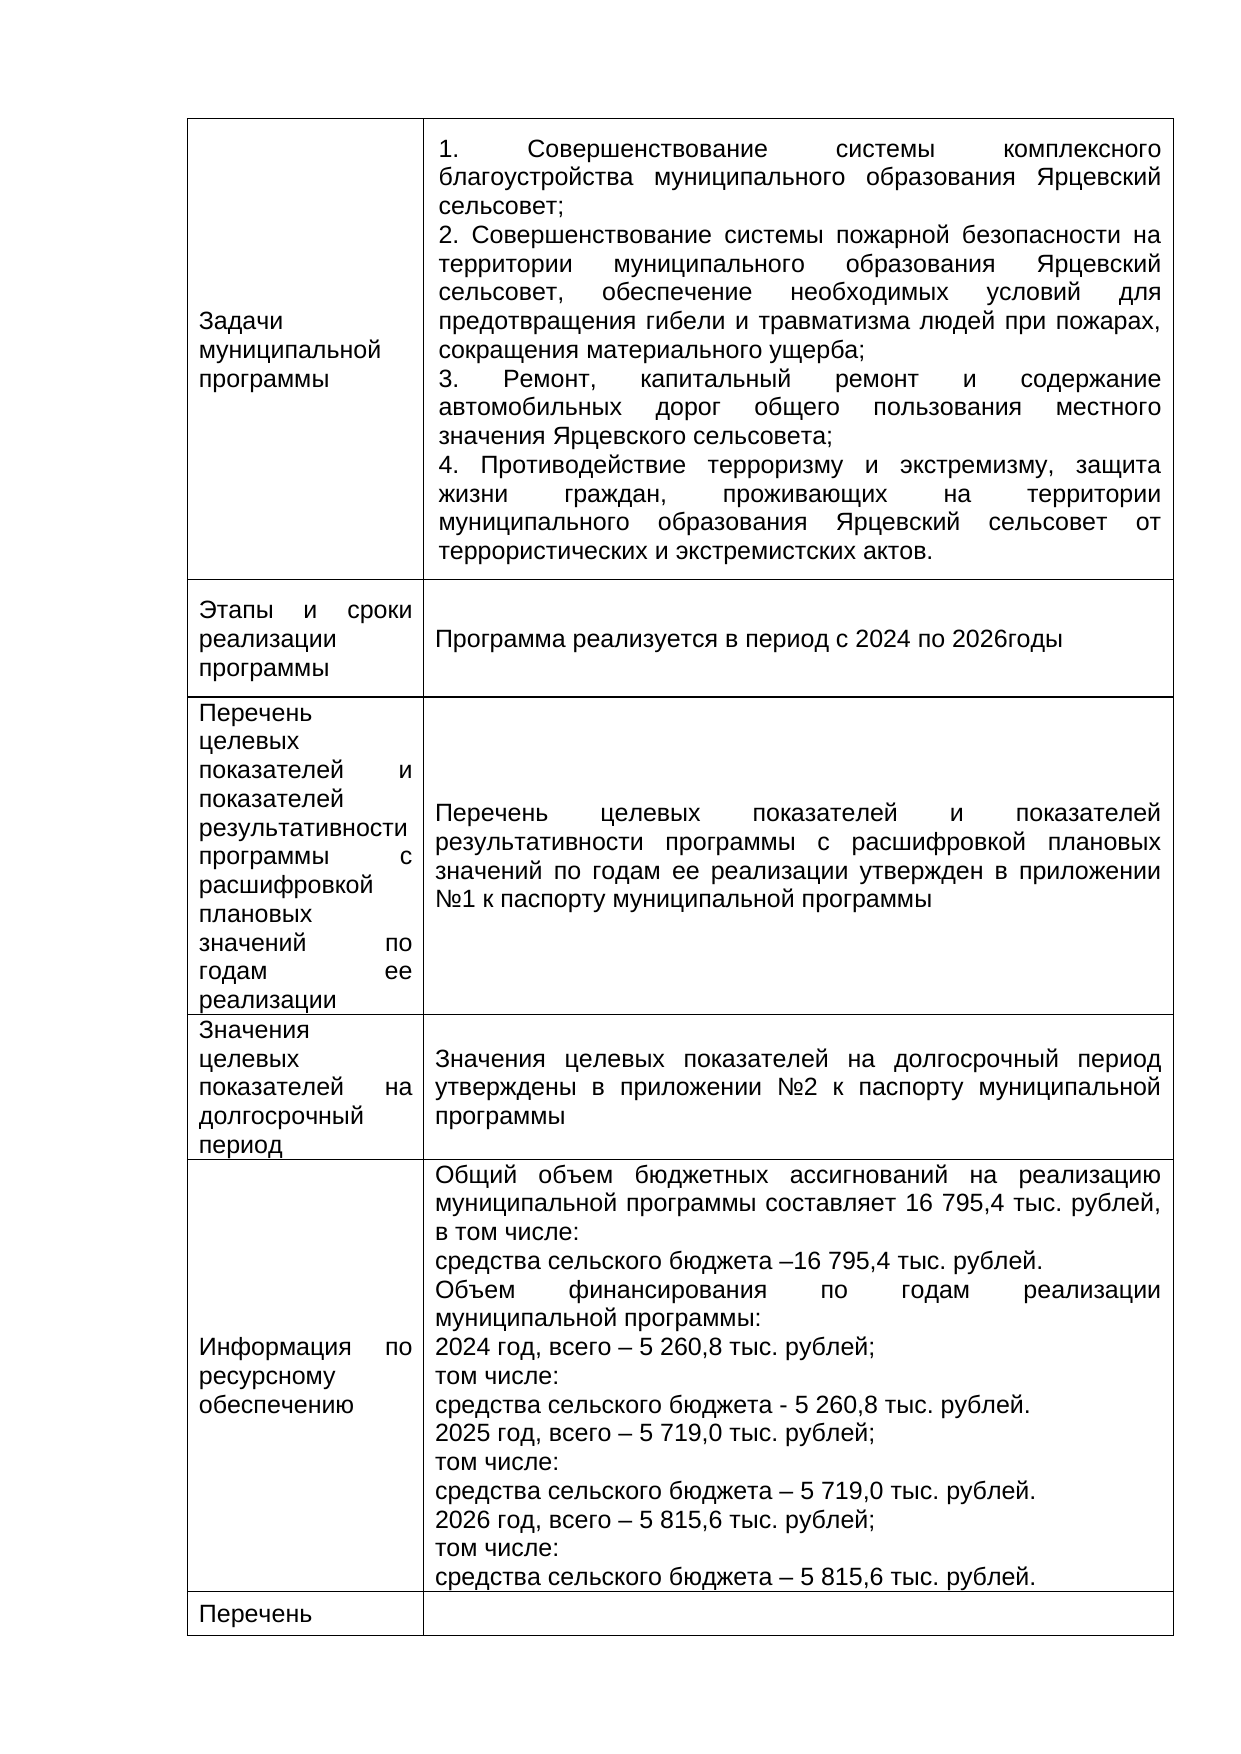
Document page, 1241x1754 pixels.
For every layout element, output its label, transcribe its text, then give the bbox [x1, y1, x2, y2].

table_cell Информация по ресурсному обеспечению [188, 1160, 423, 1591]
table_cell Общий объем бюджетных ассигнований на реализацию муниципальной программы составляет 16 795,4 тыс. рублей, в том числе: средства сельского бюджета –16 795,4 тыс. рублей. Объем финансирования по годам реализации муниципальной программы: 2024 год, всего – 5 260,8 тыс. рублей; том числе: средства сельского бюджета - 5 260,8 тыс. рублей. 2025 год, всего – 5 719,0 тыс. рублей; том числе: средства сельского бюджета – 5 719,0 тыс. рублей. 2026 год, всего – 5 815,6 тыс. рублей; том числе: средства сельского бюджета – 5 815,6 тыс. рублей. [424, 1160, 1173, 1591]
table_cell Программа реализуется в период с 2024 по 2026годы [424, 580, 1173, 696]
table_cell Значения целевых показателей на долгосрочный период утверждены в приложении №2 к паспорту муниципальной программы [424, 1015, 1173, 1158]
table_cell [188, 1592, 423, 1635]
table_cell Перечень целевых показателей и показателей результативности программы с расшифровкой плановых значений по годам ее реализации [188, 698, 423, 1014]
table_cell Перечень целевых показателей и показателей результативности программы с расшифровкой плановых значений по годам ее реализации утвержден в приложении №1 к паспорту муниципальной программы [424, 698, 1173, 1014]
table_cell Значения целевых показателей на долгосрочный период [188, 1015, 423, 1158]
table_cell Задачи муниципальной программы [188, 119, 423, 579]
table_cell 1. Совершенствование системы комплексного благоустройства муниципального образования Ярцевский сельсовет; 2. Совершенствование системы пожарной безопасности на территории муниципального образования Ярцевский сельсовет, обеспечение необходимых условий для предотвращения гибели и травматизма людей при пожарах, сокращения материального ущерба; 3. Ремонт, капитальный ремонт и содержание автомобильных дорог общего пользования местного значения Ярцевского сельсовета; 4. Противодействие терроризму и экстремизму, защита жизни граждан, проживающих на территории муниципального образования Ярцевский сельсовет от террористических и экстремистских актов. [424, 119, 1173, 579]
table_cell Этапы и сроки реализации программы [188, 580, 423, 696]
table_cell [424, 1592, 1173, 1635]
